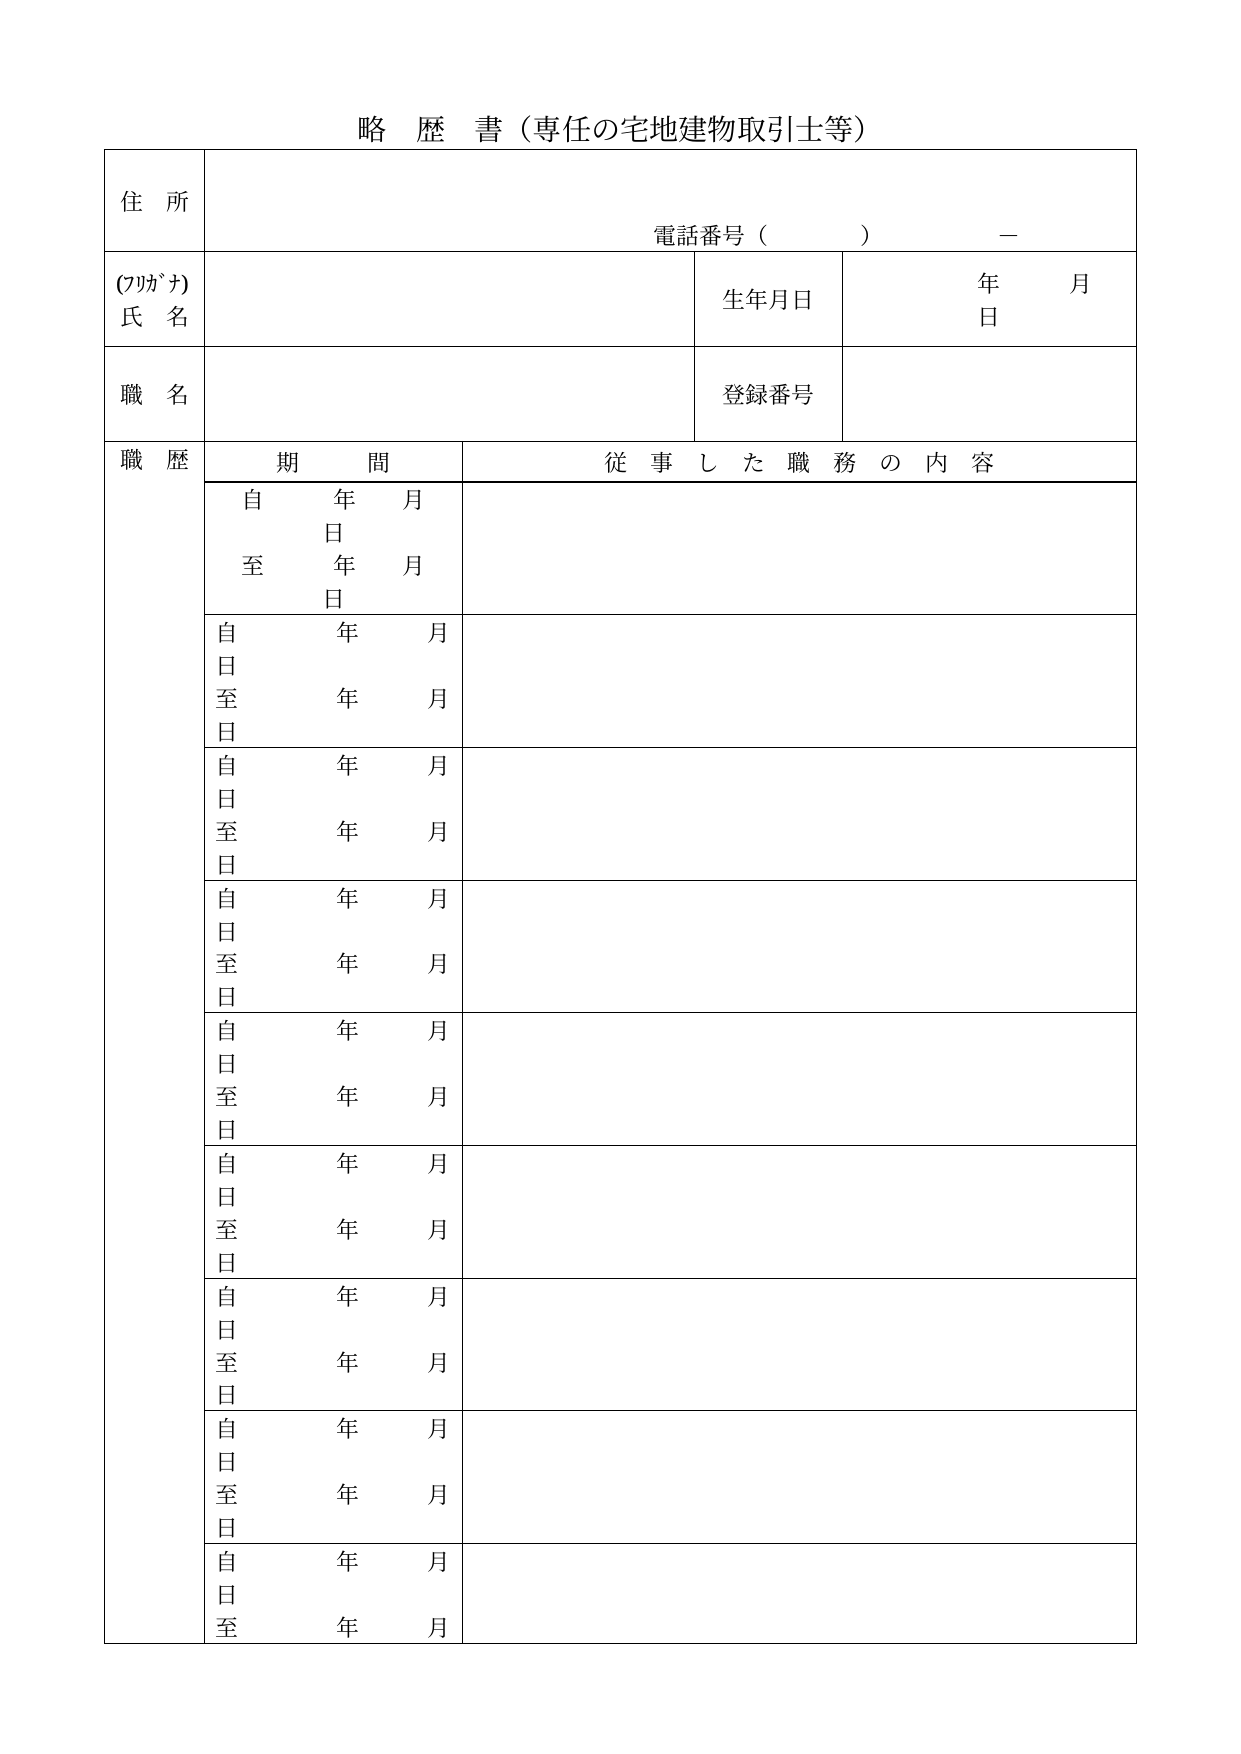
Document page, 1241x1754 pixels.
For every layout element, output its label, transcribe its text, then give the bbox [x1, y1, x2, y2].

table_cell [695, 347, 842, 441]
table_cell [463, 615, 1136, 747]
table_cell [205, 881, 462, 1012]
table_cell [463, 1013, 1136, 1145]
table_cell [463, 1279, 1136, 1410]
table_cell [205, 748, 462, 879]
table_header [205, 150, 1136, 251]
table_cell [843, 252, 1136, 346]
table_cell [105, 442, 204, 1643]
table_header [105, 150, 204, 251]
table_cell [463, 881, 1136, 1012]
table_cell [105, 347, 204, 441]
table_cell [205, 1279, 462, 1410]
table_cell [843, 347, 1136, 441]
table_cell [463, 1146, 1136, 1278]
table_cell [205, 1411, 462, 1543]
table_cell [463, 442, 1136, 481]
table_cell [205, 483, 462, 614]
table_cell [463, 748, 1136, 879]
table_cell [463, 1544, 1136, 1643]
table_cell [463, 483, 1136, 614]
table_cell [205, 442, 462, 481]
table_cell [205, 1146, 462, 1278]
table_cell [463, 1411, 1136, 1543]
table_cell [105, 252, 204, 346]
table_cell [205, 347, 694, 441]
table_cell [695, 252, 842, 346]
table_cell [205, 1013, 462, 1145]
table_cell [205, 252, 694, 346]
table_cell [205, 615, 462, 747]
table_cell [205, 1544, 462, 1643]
text 略 歴 書（専任の宅地建物取引士等） [99, 107, 1141, 149]
